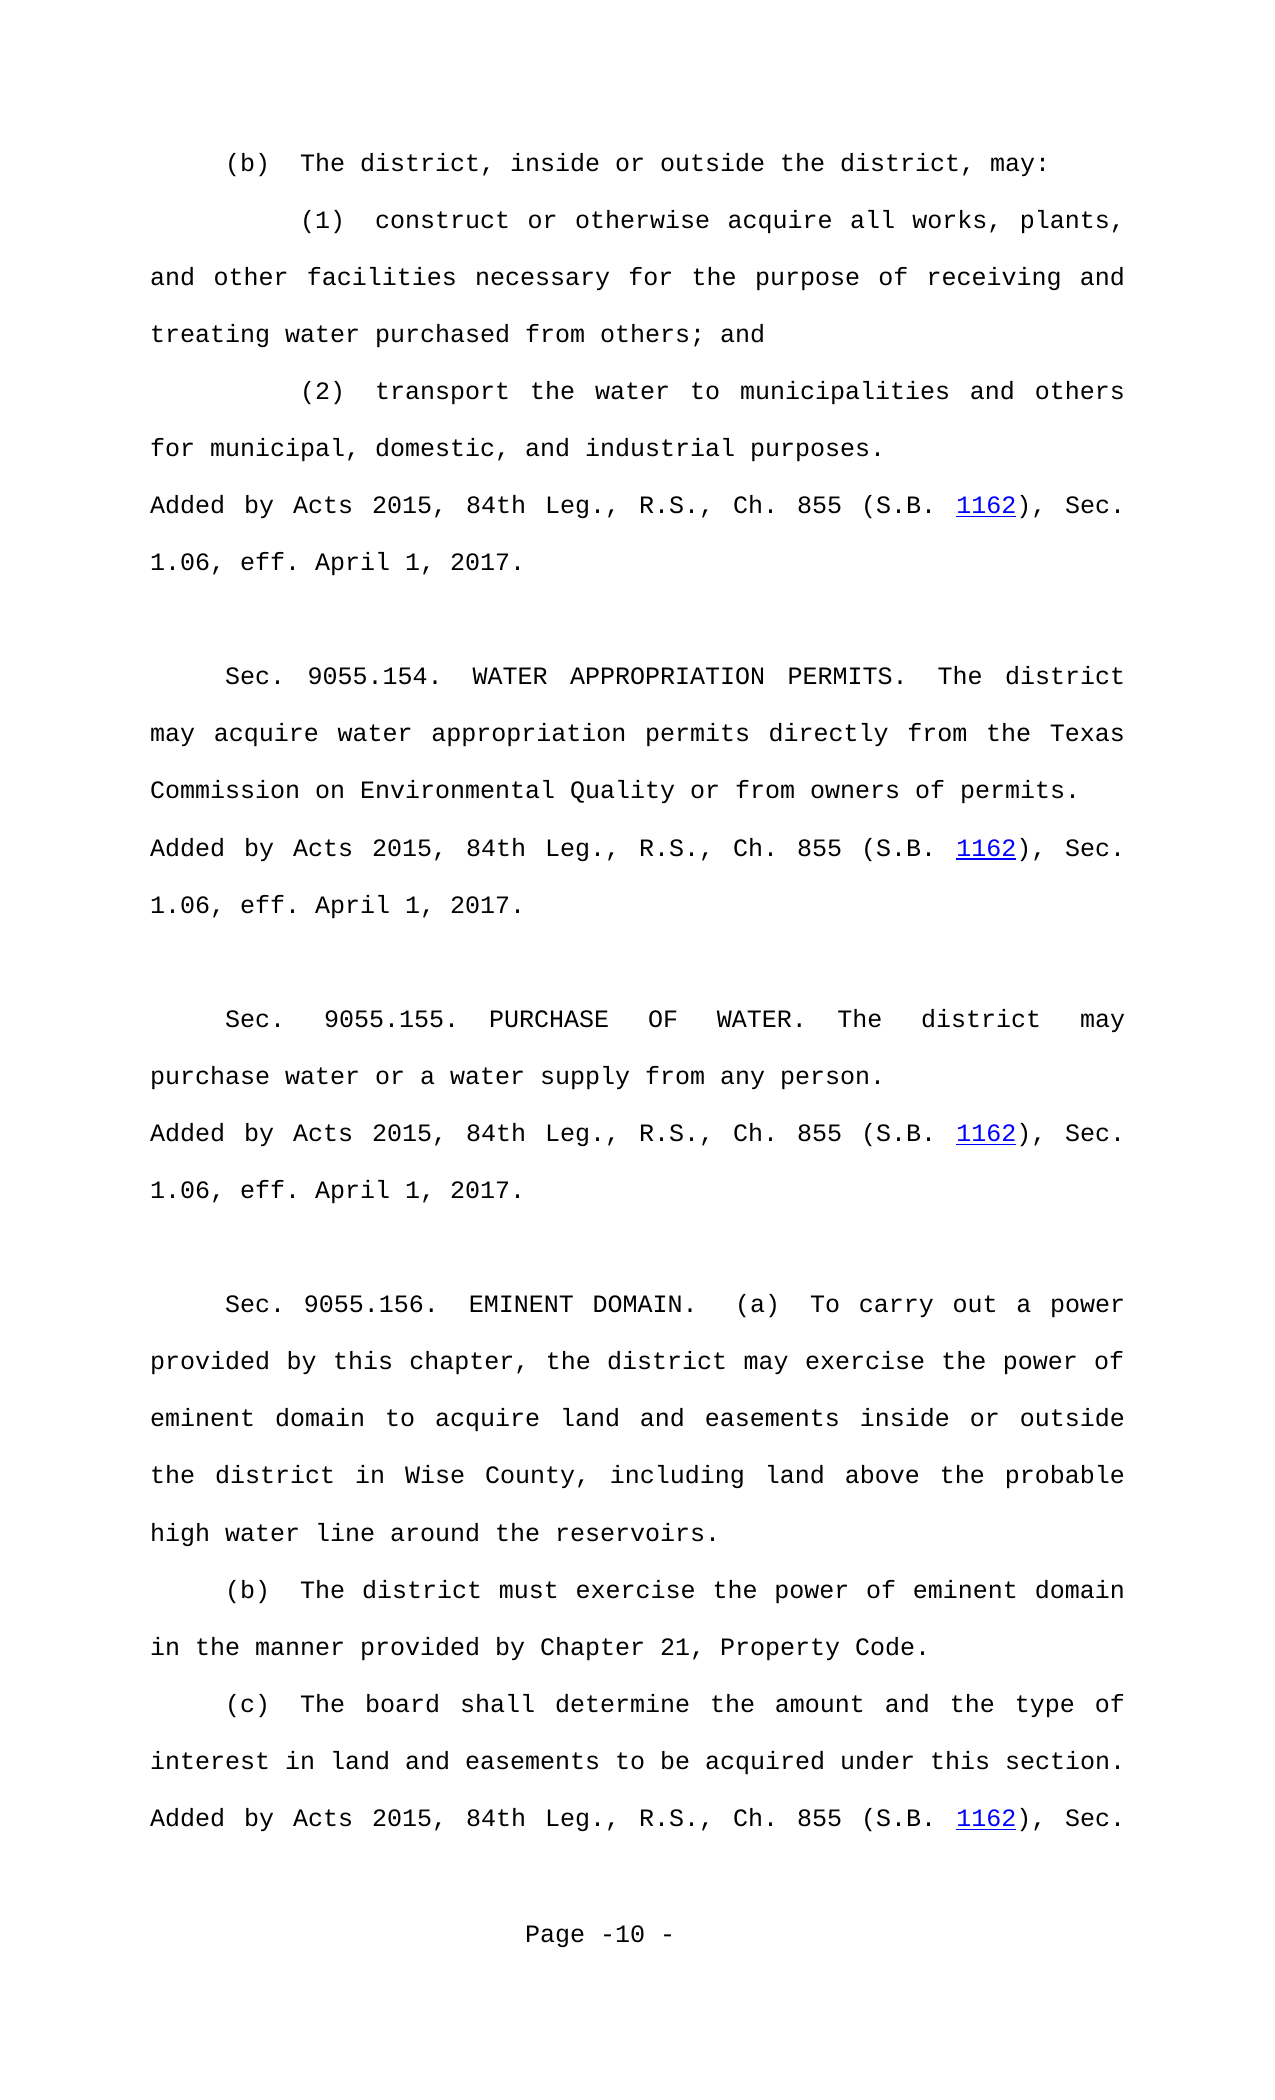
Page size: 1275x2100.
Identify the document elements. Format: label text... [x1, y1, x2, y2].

text (b) The district, inside or outside the district, may: [150, 150, 1125, 178]
text (1) construct or otherwise acquire all works, plants, and other facilities necessary for the purpose of receiving and treating water purchased from others; and [150, 207, 1125, 350]
text Added by Acts 2015, 84th Leg., R.S., Ch. 855 (S.B. 1162), Sec. 1.06, eff. April 1, 2017. [150, 835, 1125, 921]
text (b) The district must exercise the power of eminent domain in the manner provided by Chapter 21, Property Code. [150, 1577, 1125, 1663]
text Sec. 9055.156. EMINENT DOMAIN. (a) To carry out a power provided by this chapter, the district may exercise the power of eminent domain to acquire land and easements inside or outside the district in Wise County, including land above the probable high water line around the reservoirs. [150, 1292, 1125, 1548]
text (2) transport the water to municipalities and others for municipal, domestic, and industrial purposes. [150, 378, 1125, 464]
text Sec. 9055.154. WATER APPROPRIATION PERMITS. The district may acquire water appropriation permits directly from the Texas Commission on Environmental Quality or from owners of permits. [150, 664, 1125, 806]
text Added by Acts 2015, 84th Leg., R.S., Ch. 855 (S.B. 1162), Sec. 1.06, eff. April 1, 2017. [150, 1120, 1125, 1206]
text Sec. 9055.155. PURCHASE OF WATER. The district may purchase water or a water supply from any person. [150, 1006, 1125, 1092]
text (c) The board shall determine the amount and the type of interest in land and easements to be acquired under this section. [150, 1691, 1125, 1777]
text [150, 1805, 1125, 1834]
text Added by Acts 2015, 84th Leg., R.S., Ch. 855 (S.B. 1162), Sec. 1.06, eff. April 1, 2017. [150, 492, 1125, 578]
